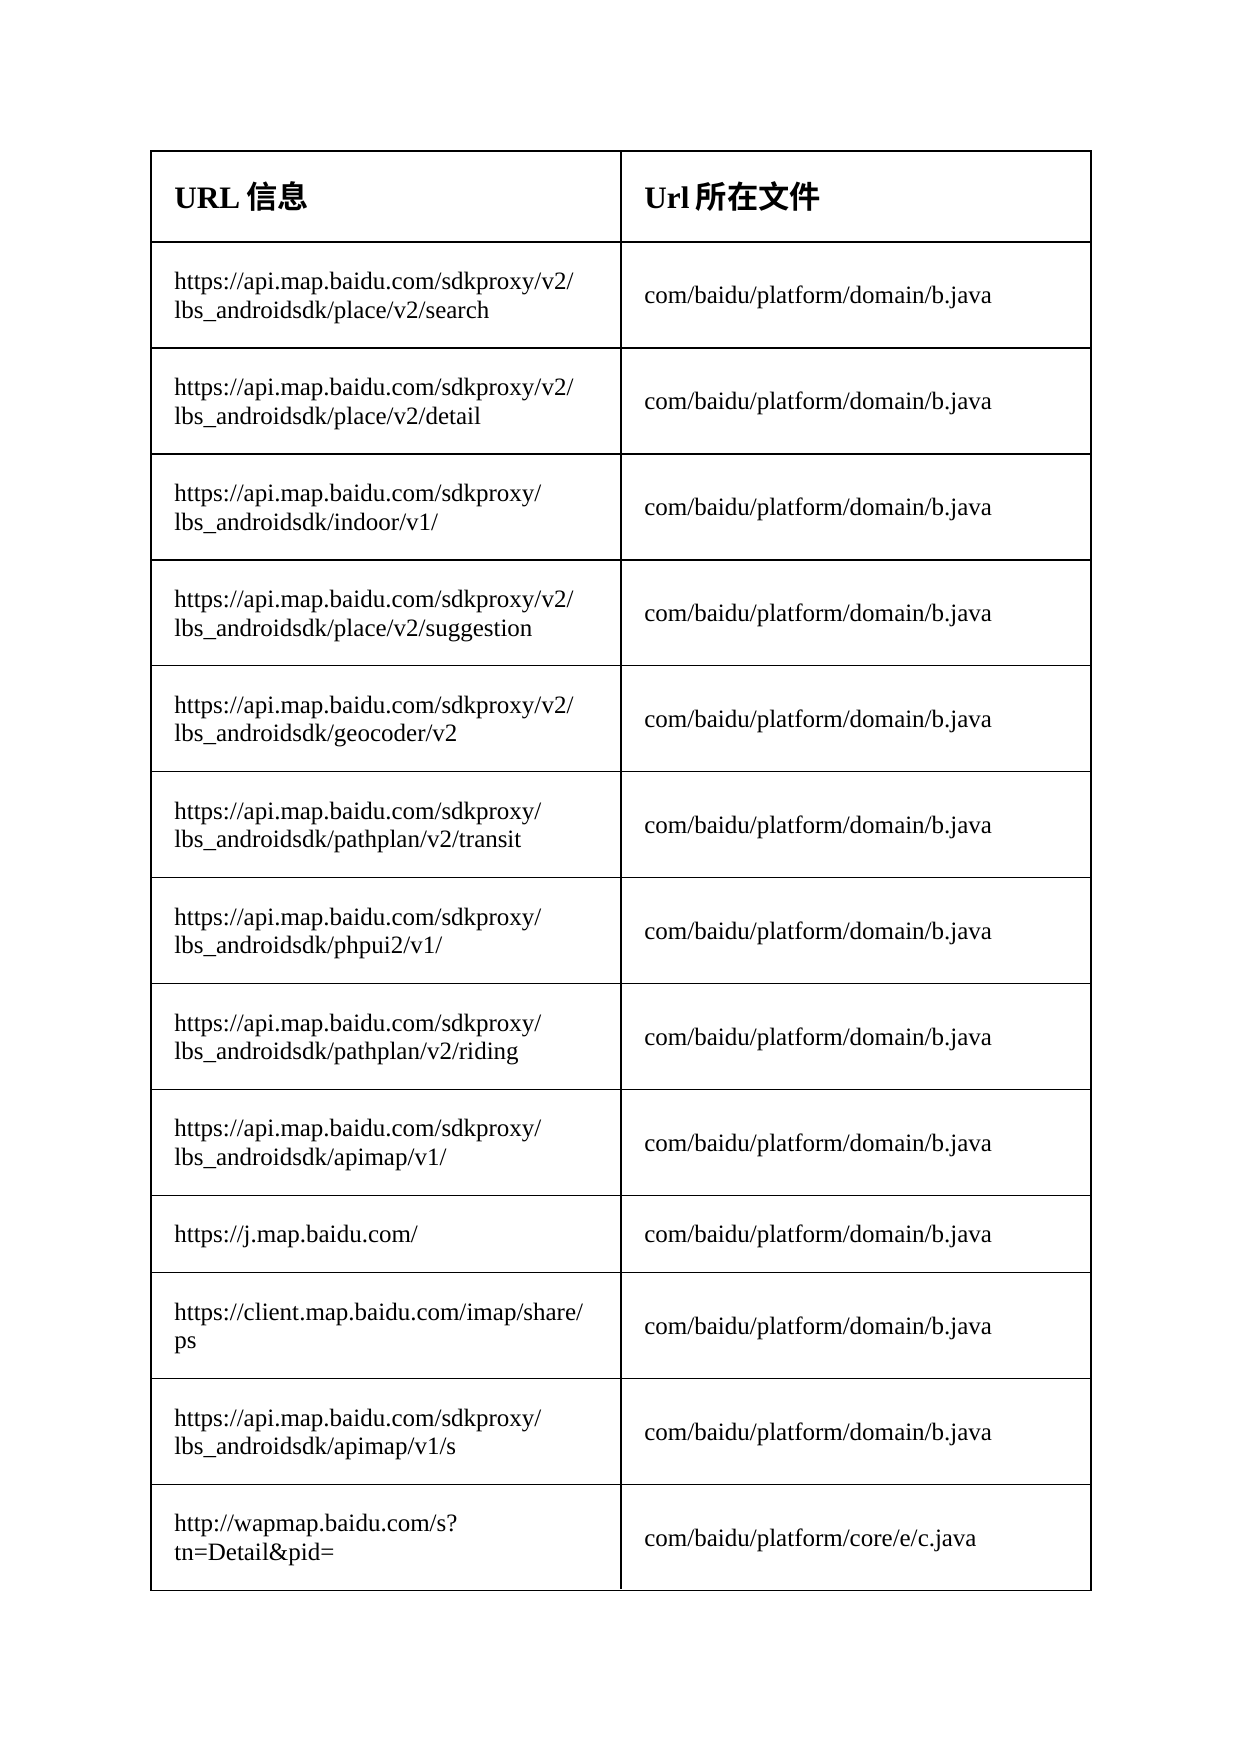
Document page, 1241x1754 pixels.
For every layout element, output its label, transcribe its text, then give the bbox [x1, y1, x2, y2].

table_cell https://api.map.baidu.com/sdkproxy/lbs_androidsdk/indoor/v1/ [152, 455, 620, 559]
table_cell https://client.map.baidu.com/imap/share/ps [152, 1273, 620, 1378]
table_cell http://wapmap.baidu.com/s?tn=Detail&pid= [152, 1485, 620, 1589]
table_cell https://api.map.baidu.com/sdkproxy/v2/lbs_androidsdk/geocoder/v2 [152, 666, 620, 771]
table_cell com/baidu/platform/domain/b.java [622, 666, 1090, 771]
table_cell com/baidu/platform/domain/b.java [622, 878, 1090, 983]
table_cell com/baidu/platform/domain/b.java [622, 1090, 1090, 1194]
table_cell https://api.map.baidu.com/sdkproxy/lbs_androidsdk/pathplan/v2/transit [152, 772, 620, 877]
table_cell com/baidu/platform/domain/b.java [622, 349, 1090, 453]
table_cell https://api.map.baidu.com/sdkproxy/lbs_androidsdk/apimap/v1/ [152, 1090, 620, 1194]
table_cell com/baidu/platform/domain/b.java [622, 1196, 1090, 1272]
table_cell https://api.map.baidu.com/sdkproxy/lbs_androidsdk/phpui2/v1/ [152, 878, 620, 983]
table_header Url所在文件 [622, 152, 1090, 241]
table_cell https://api.map.baidu.com/sdkproxy/lbs_androidsdk/pathplan/v2/riding [152, 984, 620, 1088]
table_cell com/baidu/platform/domain/b.java [622, 1379, 1090, 1483]
table_cell com/baidu/platform/domain/b.java [622, 243, 1090, 347]
table_cell https://j.map.baidu.com/ [152, 1196, 620, 1272]
table_cell https://api.map.baidu.com/sdkproxy/v2/lbs_androidsdk/place/v2/detail [152, 349, 620, 453]
table_cell https://api.map.baidu.com/sdkproxy/v2/lbs_androidsdk/place/v2/search [152, 243, 620, 347]
table_cell https://api.map.baidu.com/sdkproxy/lbs_androidsdk/apimap/v1/s [152, 1379, 620, 1483]
table_cell com/baidu/platform/domain/b.java [622, 561, 1090, 665]
table_cell https://api.map.baidu.com/sdkproxy/v2/lbs_androidsdk/place/v2/suggestion [152, 561, 620, 665]
table_cell com/baidu/platform/domain/b.java [622, 455, 1090, 559]
table_cell com/baidu/platform/domain/b.java [622, 984, 1090, 1088]
table_header URL信息 [152, 152, 620, 241]
table_cell com/baidu/platform/domain/b.java [622, 1273, 1090, 1378]
table_cell com/baidu/platform/domain/b.java [622, 772, 1090, 877]
table_cell com/baidu/platform/core/e/c.java [622, 1485, 1090, 1589]
